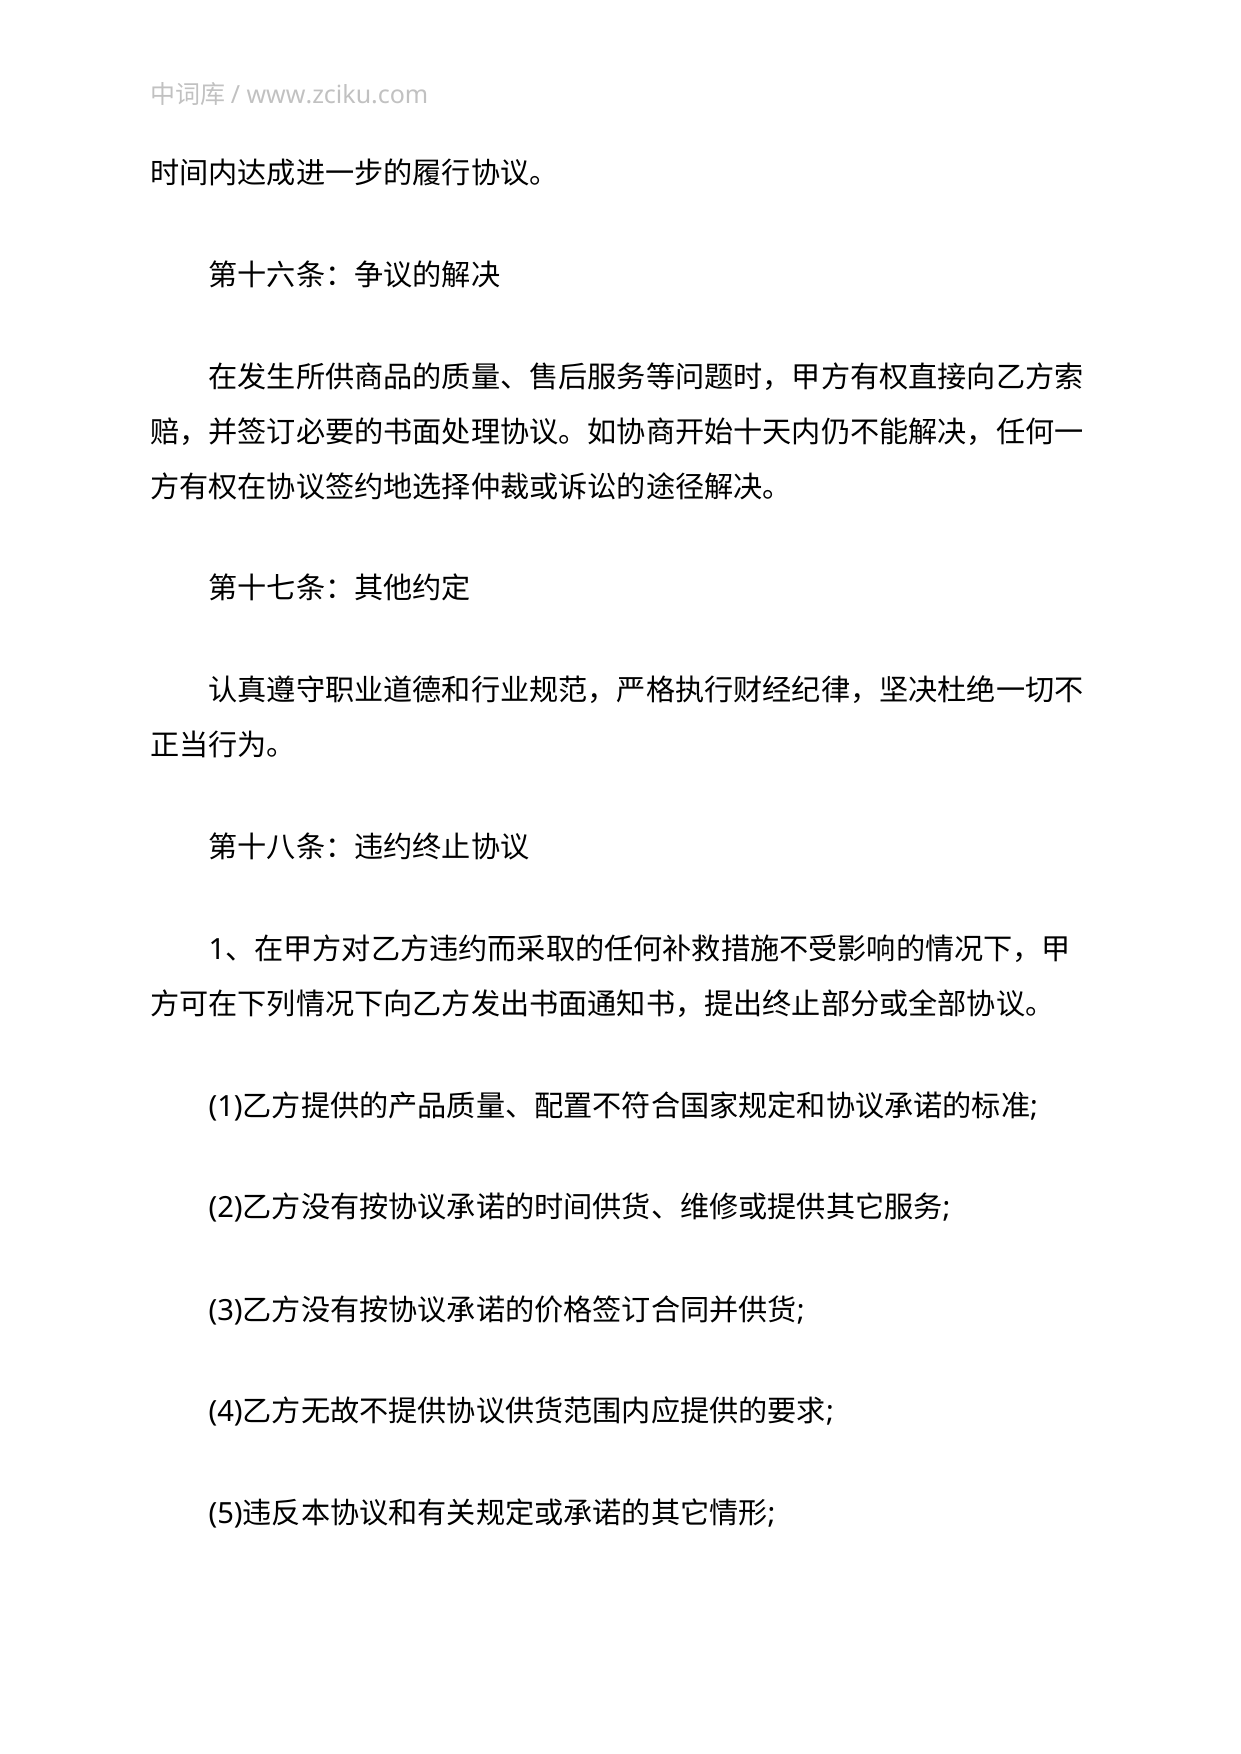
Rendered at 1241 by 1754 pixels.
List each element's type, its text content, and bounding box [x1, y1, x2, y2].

text (3)乙方没有按协议承诺的价格签订合同并供货; [150, 1286, 1090, 1328]
text 在发生所供商品的质量、售后服务等问题时，甲方有权直接向乙方索赔，并签订必要的书面处理协议。如协商开始十天内仍不能解决，任何一方有权在协议签约地选择仲裁或诉讼的途径解决。 [150, 353, 1090, 506]
text 1、在甲方对乙方违约而采取的任何补救措施不受影响的情况下，甲方可在下列情况下向乙方发出书面通知书，提出终止部分或全部协议。 [150, 925, 1090, 1023]
text (1)乙方提供的产品质量、配置不符合国家规定和协议承诺的标准; [150, 1082, 1090, 1124]
text 第十八条：违约终止协议 [150, 823, 1090, 866]
text 第十六条：争议的解决 [150, 252, 1090, 294]
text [150, 150, 1090, 192]
text (4)乙方无故不提供协议供货范围内应提供的要求; [150, 1388, 1090, 1430]
text 第十七条：其他约定 [150, 565, 1090, 607]
text 认真遵守职业道德和行业规范，严格执行财经纪律，坚决杜绝一切不正当行为。 [150, 667, 1090, 764]
text (5)违反本协议和有关规定或承诺的其它情形; [150, 1490, 1090, 1532]
text (2)乙方没有按协议承诺的时间供货、维修或提供其它服务; [150, 1184, 1090, 1226]
